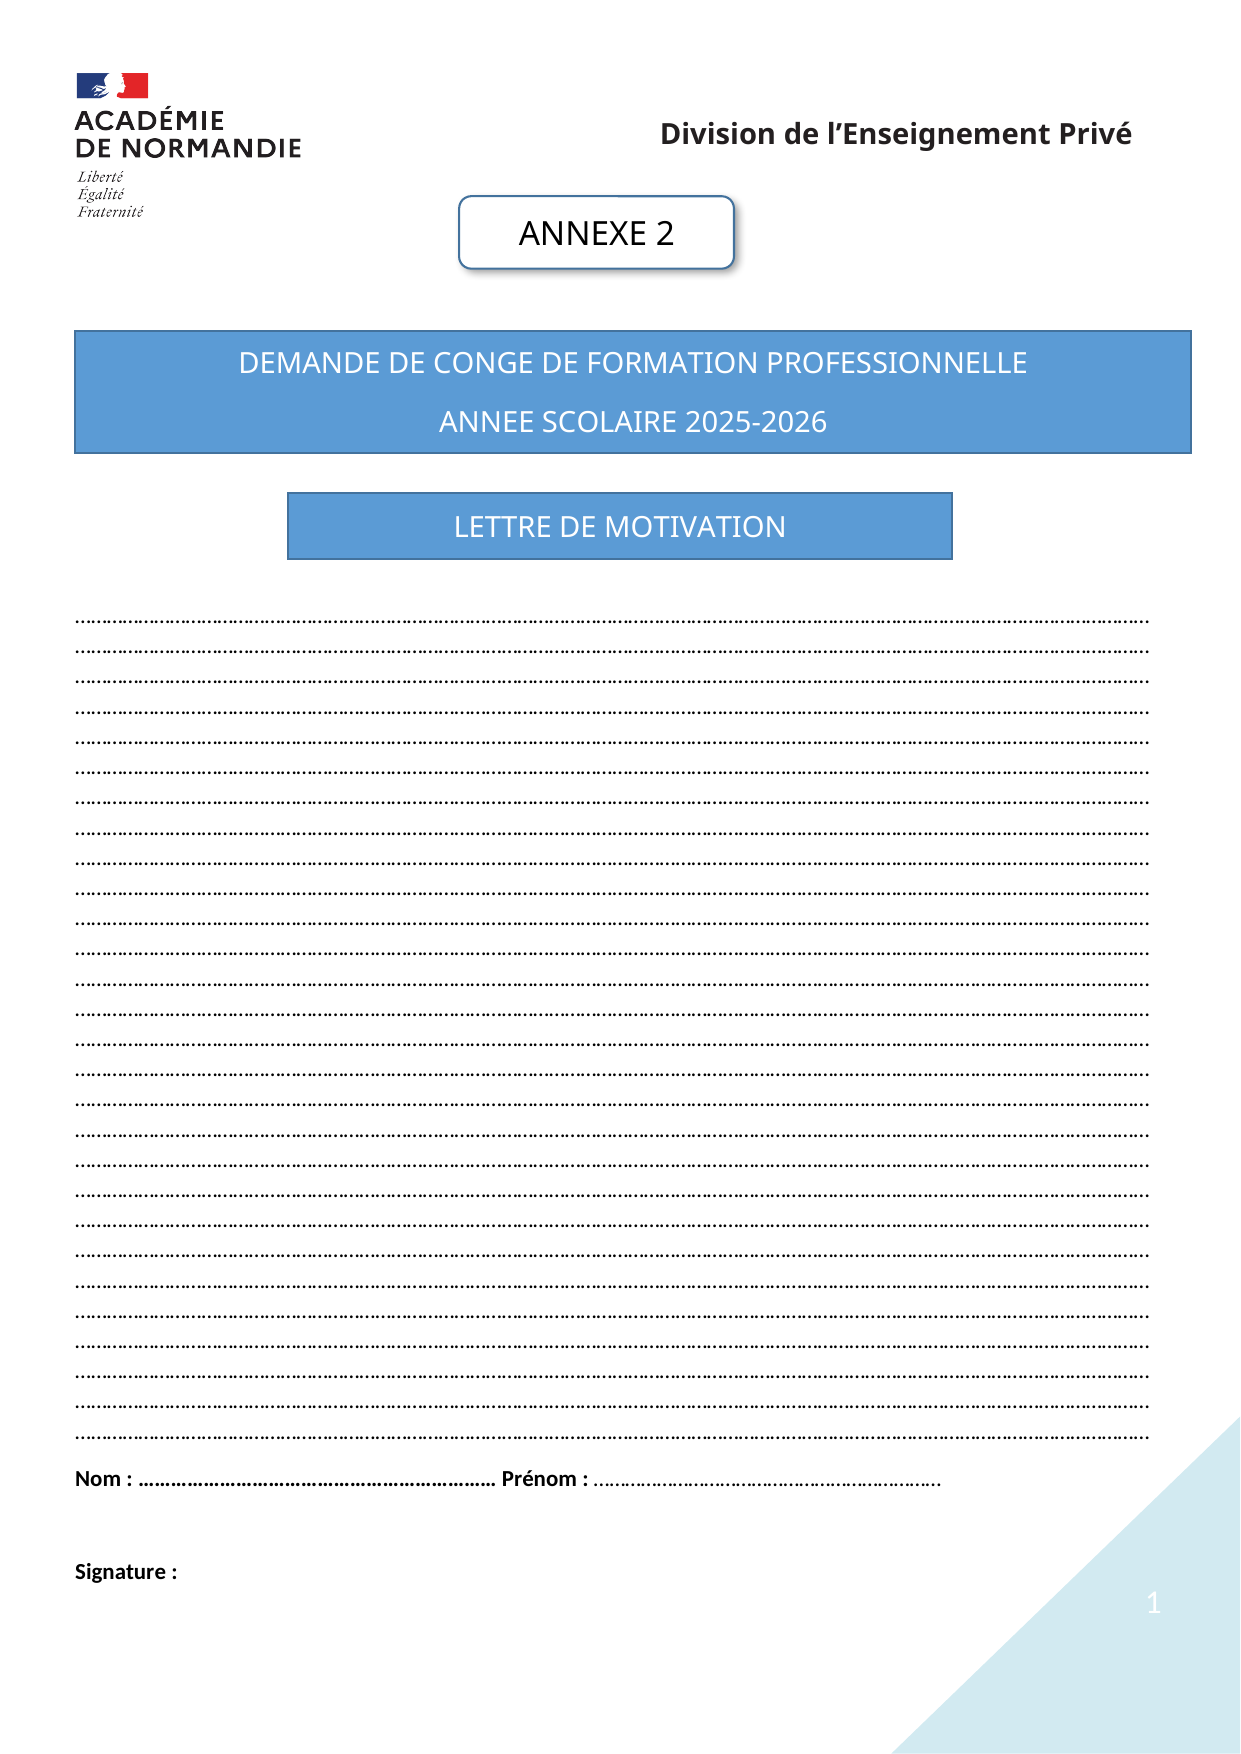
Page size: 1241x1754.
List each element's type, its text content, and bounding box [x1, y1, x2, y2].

text …………………………………………………………………………………………………………………………………………………………………………………………………………………………………………………………………………………………………………………………………………………………………………………………………………………………………………………………………………………………………………………………………………………………………………………………………………………………………………………………………………………………………………………………………………………………………………………………………………………………………………………………………………………………………………………………………………………………………………………………………………………………………………………………………………………………………………………………………………………………………………………………………………………………………………………………………………………………………………………………………………………………………………………………………………………………………………………………………………………………………………………………………………………………………………………………………………………………………………………………………………………………………………………………………………………………………………………………………………………………………………………………………………………………………………………………………………………………………………………………………………………………………………………………………………………………………………………………………………………………………………………………………………………………………………………………………………………………………………………………………………………………………………………………………………………………………………………………………………………………………………………………………………………………………………………………………………………………………………………………………………………………………………………………………………………………………………………………………………………………………………………………………………………………………………………………………………………………………………………………………………………………………………………………………………………………………………………………………………………………………………………………………………………………………………………………………………………………………………………………………………………………………………………………………………………………………………………………………………………………………………………………………………………………………………………………………………………………………………………………………………………………………………………………………………………………………………………………………………………………………………………………………………………………………………………………………………………………………………………………………………………………………………………………………………………………………………………………………………………………………………………………………………………………………………………………………………………………………………………………………………………………………………………………………………………………………………………………………………………………………………………………………………………………………………………………………………………………………………………………………………………………………………………………………………………………………………………………………………………………………………………………………………………………………………………………………………………………………………………………………………………………………………………………………………………………………………………………………………………………………………………………………………………………………………………………………………………… [75, 601, 1165, 1445]
text Signature : [75, 1557, 1165, 1586]
text Nom : ………………………………………………………… Prénom : ………………………………………………………… [75, 1464, 1165, 1492]
picture [74, 73, 301, 217]
